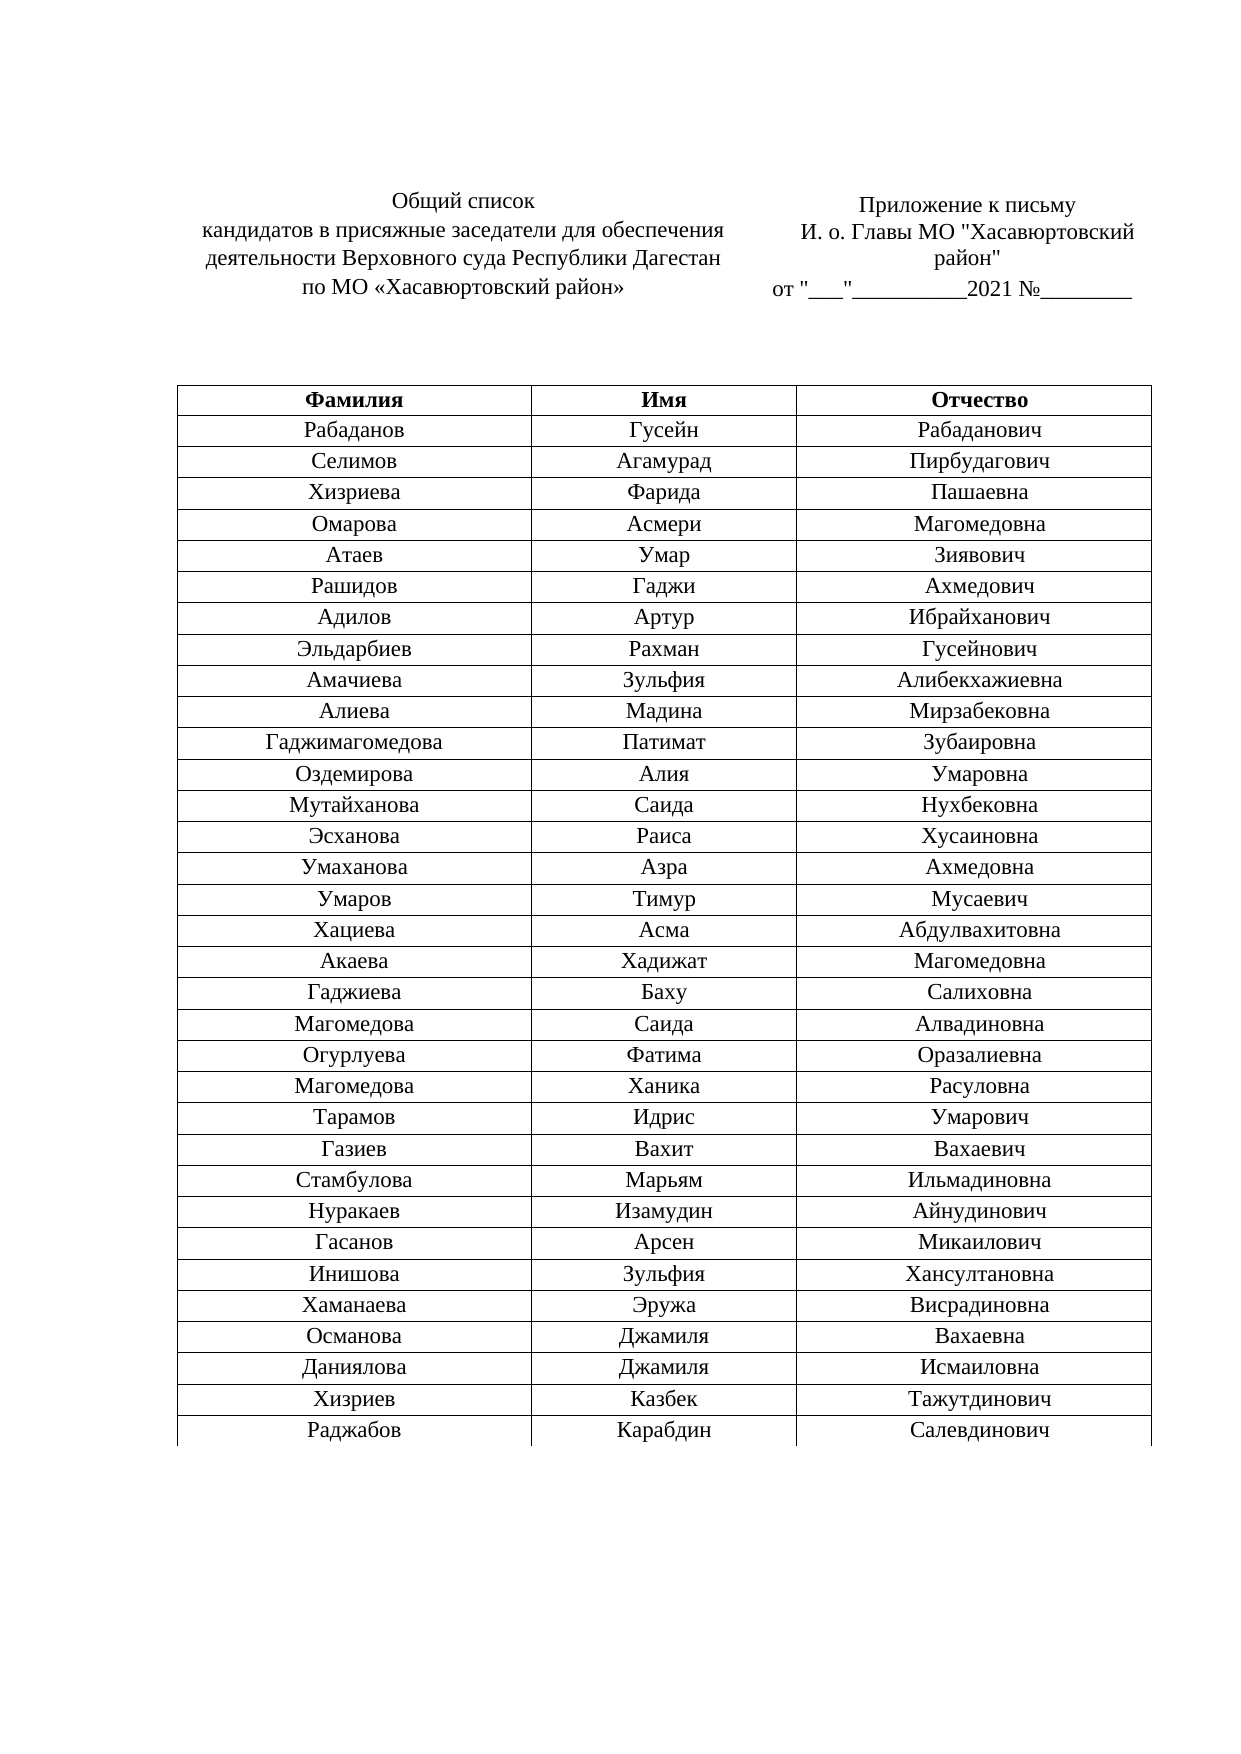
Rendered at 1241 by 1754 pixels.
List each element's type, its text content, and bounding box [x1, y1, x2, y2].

table_cell Мусаевич [797, 885, 1151, 915]
table_cell Ахмедовна [797, 853, 1151, 883]
table_cell Арсен [532, 1228, 796, 1258]
table_cell Гаджи [532, 572, 796, 602]
table_cell Салевдинович [797, 1416, 1151, 1446]
table_cell Раиса [532, 822, 796, 852]
table_cell Амачиева [178, 666, 531, 696]
table_cell Ахмедович [797, 572, 1151, 602]
table_cell Нуракаев [178, 1197, 531, 1227]
table_cell Патимат [532, 728, 796, 758]
table_cell Стамбулова [178, 1166, 531, 1196]
table_cell Умар [532, 541, 796, 571]
table_header [750, 104, 1151, 385]
table_cell Магомедовна [797, 510, 1151, 540]
table_cell Магомедовна [797, 947, 1151, 977]
table_cell Баху [532, 978, 796, 1008]
table_cell Джамиля [532, 1353, 796, 1383]
table_cell Зубаировна [797, 728, 1151, 758]
table_cell Зульфия [532, 1260, 796, 1290]
table_cell Мутайханова [178, 791, 531, 821]
table_cell Идрис [532, 1103, 796, 1133]
table_header Общий список кандидатов в присяжные заседатели для обеспечения деятельности Верховного суда Республики Дагестан по МО «Хасавюртовский район» [177, 104, 749, 385]
table_cell Умаханова [178, 853, 531, 883]
table_cell Хадижат [532, 947, 796, 977]
table_cell Гаджиева [178, 978, 531, 1008]
table_cell Фатима [532, 1041, 796, 1071]
table_cell Казбек [532, 1385, 796, 1415]
table_cell Рабаданов [178, 416, 531, 446]
table_cell Магомедова [178, 1010, 531, 1040]
table_cell Отчество [797, 386, 1151, 415]
table_cell Мадина [532, 697, 796, 727]
table_cell Саида [532, 1010, 796, 1040]
table_cell Газиев [178, 1135, 531, 1165]
table_cell Изамудин [532, 1197, 796, 1227]
table_cell Ибрайханович [797, 603, 1151, 633]
table_cell Саида [532, 791, 796, 821]
table_cell Нухбековна [797, 791, 1151, 821]
table_cell Артур [532, 603, 796, 633]
table_cell Оразалиевна [797, 1041, 1151, 1071]
table_cell Зиявович [797, 541, 1151, 571]
table_cell Эльдарбиев [178, 635, 531, 665]
table_cell Алия [532, 760, 796, 790]
table_cell Гусейнович [797, 635, 1151, 665]
table_cell Тимур [532, 885, 796, 915]
table_cell Умаровна [797, 760, 1151, 790]
table_cell Умаров [178, 885, 531, 915]
table_cell Асма [532, 916, 796, 946]
table_cell Огурлуева [178, 1041, 531, 1071]
table_cell Магомедова [178, 1072, 531, 1102]
table_cell Вахит [532, 1135, 796, 1165]
table_cell Селимов [178, 447, 531, 477]
table_cell Эсханова [178, 822, 531, 852]
table_cell Атаев [178, 541, 531, 571]
table_cell Карабдин [532, 1416, 796, 1446]
table_cell Гаджимагомедова [178, 728, 531, 758]
table_cell Пирбудагович [797, 447, 1151, 477]
table_cell Хусаиновна [797, 822, 1151, 852]
table_cell Хансултановна [797, 1260, 1151, 1290]
table_cell Рашидов [178, 572, 531, 602]
table_cell Асмери [532, 510, 796, 540]
table_cell Ильмадиновна [797, 1166, 1151, 1196]
table_cell Тарамов [178, 1103, 531, 1133]
table_cell Оздемирова [178, 760, 531, 790]
table_cell Адилов [178, 603, 531, 633]
table_cell Алибекхажиевна [797, 666, 1151, 696]
table_cell Салиховна [797, 978, 1151, 1008]
table_cell Агамурад [532, 447, 796, 477]
table_cell Пашаевна [797, 478, 1151, 508]
table_cell Османова [178, 1322, 531, 1352]
table_cell Фарида [532, 478, 796, 508]
table_cell Вахаевич [797, 1135, 1151, 1165]
table_cell Абдулвахитовна [797, 916, 1151, 946]
table_cell Раджабов [178, 1416, 531, 1446]
table_cell Фамилия [178, 386, 531, 415]
table_cell Гусейн [532, 416, 796, 446]
table_cell Расуловна [797, 1072, 1151, 1102]
table_cell Ханика [532, 1072, 796, 1102]
table_cell Джамиля [532, 1322, 796, 1352]
table_cell Имя [532, 386, 796, 415]
table_cell Рабаданович [797, 416, 1151, 446]
table_cell Алвадиновна [797, 1010, 1151, 1040]
table_cell Азра [532, 853, 796, 883]
table_cell Микаилович [797, 1228, 1151, 1258]
table_cell Вахаевна [797, 1322, 1151, 1352]
table_cell Зульфия [532, 666, 796, 696]
table_cell Тажутдинович [797, 1385, 1151, 1415]
table_cell Рахман [532, 635, 796, 665]
table_cell Умарович [797, 1103, 1151, 1133]
table_cell Даниялова [178, 1353, 531, 1383]
table_cell Хациева [178, 916, 531, 946]
table_cell Висрадиновна [797, 1291, 1151, 1321]
table_cell Исмаиловна [797, 1353, 1151, 1383]
table_cell Акаева [178, 947, 531, 977]
table_cell Хизриев [178, 1385, 531, 1415]
table_cell Хаманаева [178, 1291, 531, 1321]
table_cell Алиева [178, 697, 531, 727]
table_cell Гасанов [178, 1228, 531, 1258]
table_cell Марьям [532, 1166, 796, 1196]
table_cell Хизриева [178, 478, 531, 508]
table_cell Омарова [178, 510, 531, 540]
table_cell Инишова [178, 1260, 531, 1290]
table_cell Мирзабековна [797, 697, 1151, 727]
table_cell Айнудинович [797, 1197, 1151, 1227]
table_cell Эружа [532, 1291, 796, 1321]
